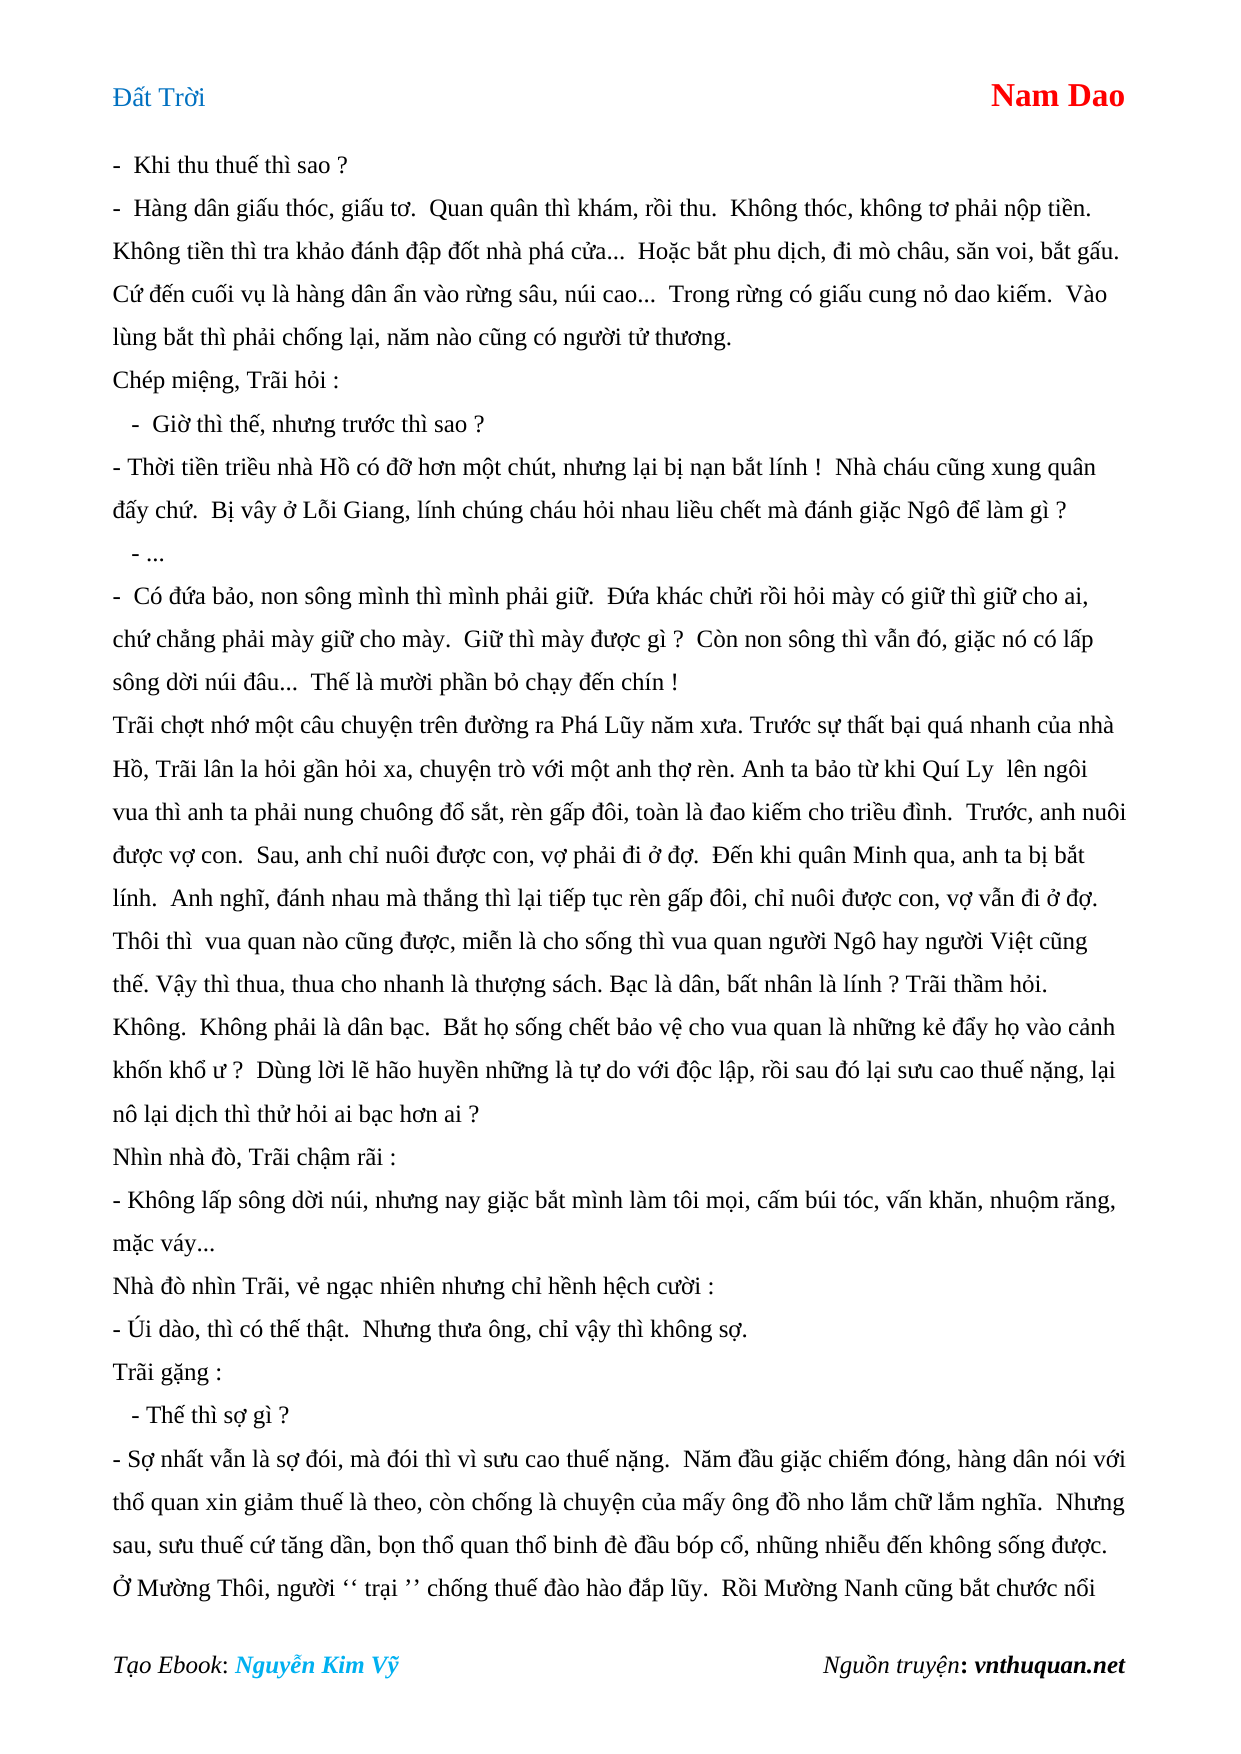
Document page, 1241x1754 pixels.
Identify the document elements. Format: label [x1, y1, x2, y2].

text [112, 150, 1128, 1602]
